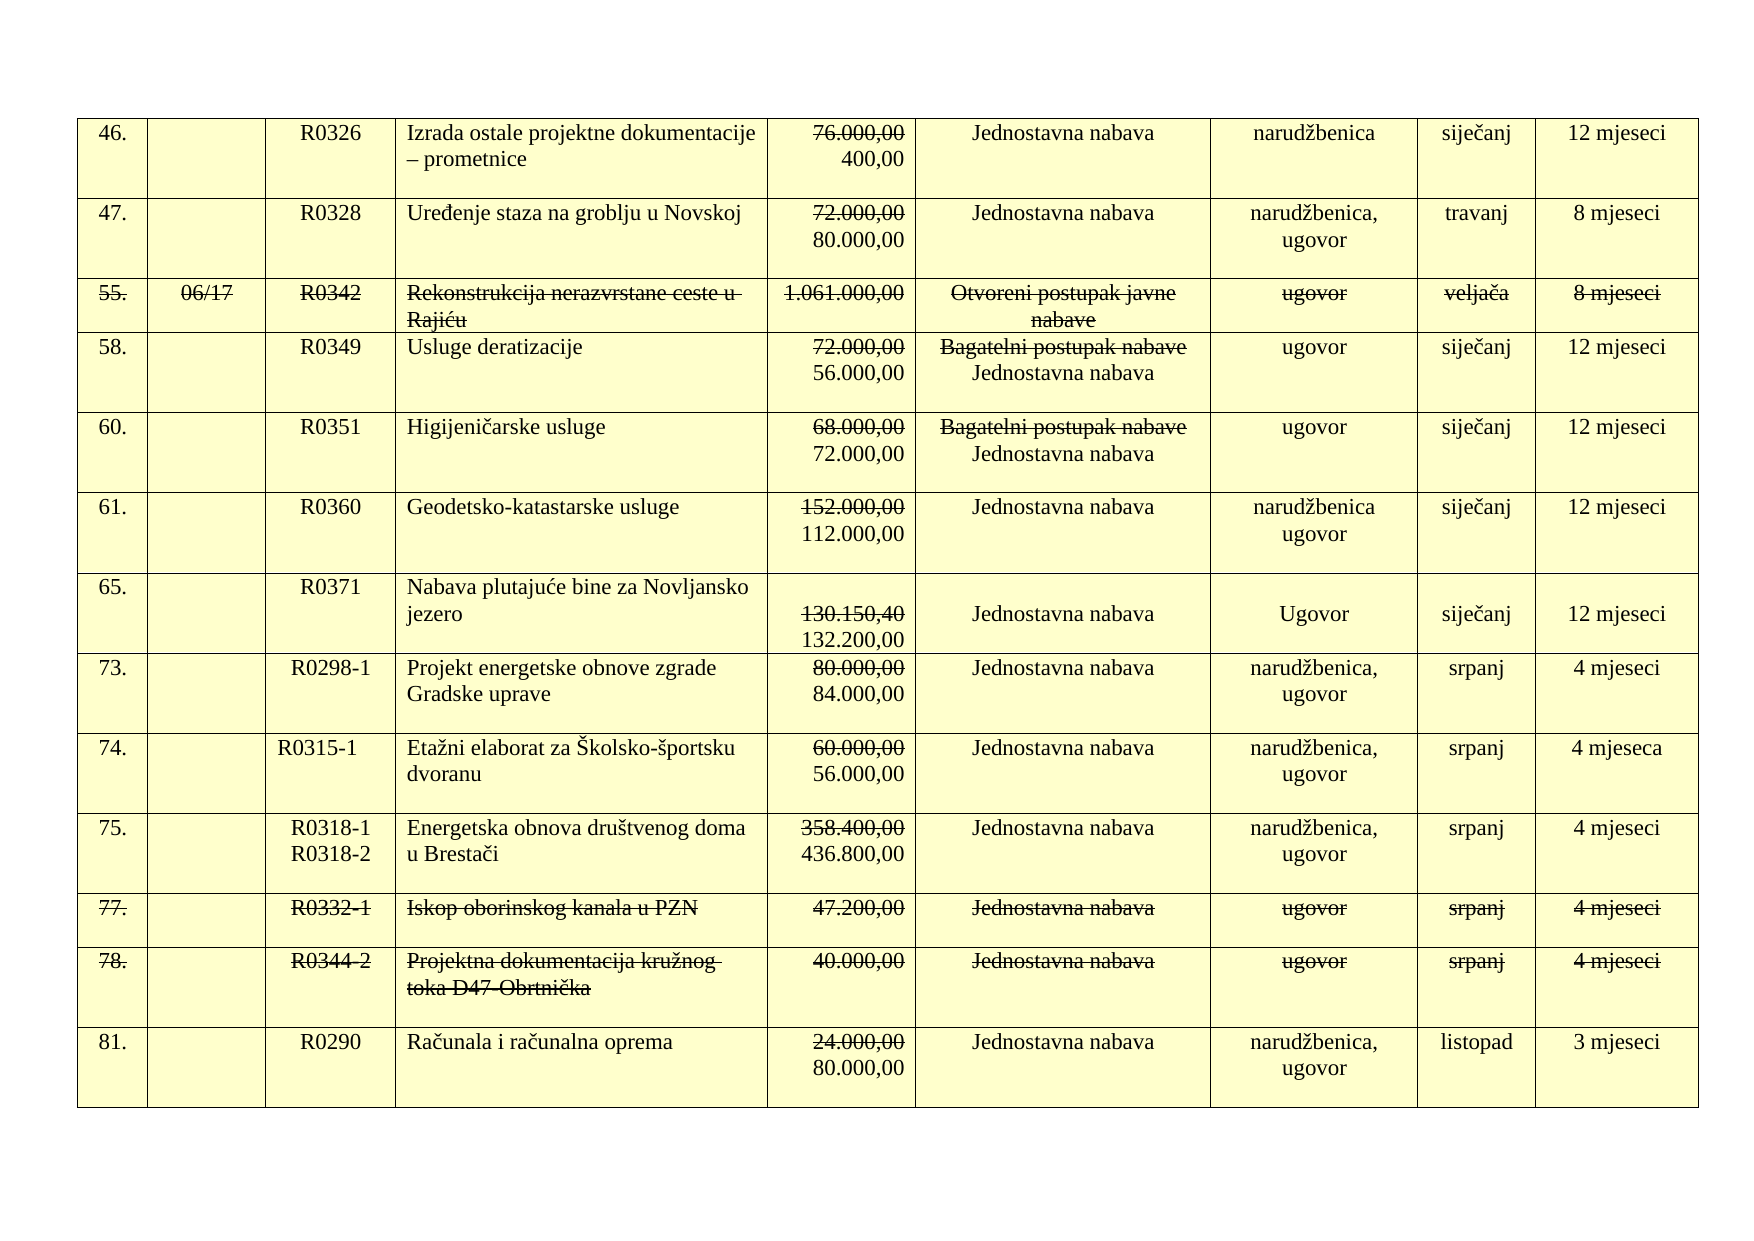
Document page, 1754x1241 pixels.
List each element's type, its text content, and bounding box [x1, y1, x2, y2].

table_cell ugovor [1211, 413, 1417, 492]
table_cell 47. [78, 199, 147, 278]
table_cell [148, 574, 265, 652]
table_cell 4 mjeseci [1536, 948, 1698, 1027]
table_cell R0351 [266, 413, 395, 492]
table_cell 4 mjeseci [1536, 654, 1698, 733]
table_cell Jednostavna nabava [916, 119, 1210, 198]
table_cell Projektna dokumentacija kružnog toka D47-Obrtnička [396, 948, 767, 1027]
table_cell Iskop oborinskog kanala u PZN [396, 894, 767, 947]
table_cell ugovor [1211, 333, 1417, 412]
table_cell narudžbenica ugovor [1211, 493, 1417, 572]
table_cell Izrada ostale projektne dokumentacije – prometnice [396, 119, 767, 198]
table_cell 8 mjeseci [1536, 279, 1698, 332]
table_cell Otvoreni postupak javne nabave [916, 279, 1210, 332]
table_cell R0298-1 [266, 654, 395, 733]
table_cell 81. [78, 1028, 147, 1107]
table_cell 76.000,00 400,00 [768, 119, 915, 198]
table_cell 4 mjeseca [1536, 734, 1698, 813]
table_cell narudžbenica, ugovor [1211, 814, 1417, 893]
table_cell Jednostavna nabava [916, 948, 1210, 1027]
table_cell listopad [1418, 1028, 1535, 1107]
table_cell travanj [1418, 199, 1535, 278]
table_cell siječanj [1418, 413, 1535, 492]
table_cell narudžbenica, ugovor [1211, 654, 1417, 733]
table_cell 1.061.000,00 [768, 279, 915, 332]
table_cell 06/17 [148, 279, 265, 332]
table_cell narudžbenica, ugovor [1211, 734, 1417, 813]
table_cell 65. [78, 574, 147, 652]
table_cell Etažni elaborat za Školsko-športsku dvoranu [396, 734, 767, 813]
table_cell 40.000,00 [768, 948, 915, 1027]
table_cell veljača [1418, 279, 1535, 332]
table_cell 72.000,00 80.000,00 [768, 199, 915, 278]
table_cell siječanj [1418, 493, 1535, 572]
table_cell 78. [78, 948, 147, 1027]
table_cell Jednostavna nabava [916, 493, 1210, 572]
table_cell R0290 [266, 1028, 395, 1107]
table_cell [148, 814, 265, 893]
table_cell 12 mjeseci [1536, 493, 1698, 572]
table_cell ugovor [1211, 894, 1417, 947]
table_cell Jednostavna nabava [916, 199, 1210, 278]
table_cell 60.000,00 56.000,00 [768, 734, 915, 813]
table_cell srpanj [1418, 894, 1535, 947]
table_cell 24.000,00 80.000,00 [768, 1028, 915, 1107]
table_cell srpanj [1418, 654, 1535, 733]
table_cell 72.000,00 56.000,00 [768, 333, 915, 412]
table_cell Jednostavna nabava [916, 814, 1210, 893]
table_cell Geodetsko-katastarske usluge [396, 493, 767, 572]
table_cell Bagatelni postupak nabave Jednostavna nabava [916, 333, 1210, 412]
table_cell 68.000,00 72.000,00 [768, 413, 915, 492]
table_cell 4 mjeseci [1536, 814, 1698, 893]
table_cell 358.400,00 436.800,00 [768, 814, 915, 893]
table_cell narudžbenica [1211, 119, 1417, 198]
table_cell 3 mjeseci [1536, 1028, 1698, 1107]
table_cell R0349 [266, 333, 395, 412]
table_cell [148, 948, 265, 1027]
table_cell 12 mjeseci [1536, 119, 1698, 198]
table_cell [148, 333, 265, 412]
table_cell Jednostavna nabava [916, 574, 1210, 652]
table_cell 74. [78, 734, 147, 813]
table_cell Jednostavna nabava [916, 1028, 1210, 1107]
table_cell R0326 [266, 119, 395, 198]
table_cell [148, 413, 265, 492]
table_cell siječanj [1418, 119, 1535, 198]
table_cell 47.200,00 [768, 894, 915, 947]
table_cell Ugovor [1211, 574, 1417, 652]
table_cell Uređenje staza na groblju u Novskoj [396, 199, 767, 278]
table_cell narudžbenica, ugovor [1211, 199, 1417, 278]
table_cell ugovor [1211, 279, 1417, 332]
table_cell Energetska obnova društvenog doma u Brestači [396, 814, 767, 893]
table_cell 46. [78, 119, 147, 198]
table_cell 130.150,40 132.200,00 [768, 574, 915, 652]
table_cell 60. [78, 413, 147, 492]
table_cell 75. [78, 814, 147, 893]
table_cell 4 mjeseci [1536, 894, 1698, 947]
table_cell siječanj [1418, 574, 1535, 652]
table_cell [1211, 1028, 1417, 1107]
table_cell R0318-1 R0318-2 [266, 814, 395, 893]
table_cell [148, 734, 265, 813]
table_cell R0344-2 [266, 948, 395, 1027]
table_cell [148, 1028, 265, 1107]
table_cell R0315-1 [266, 734, 395, 813]
table_cell [148, 199, 265, 278]
table_cell [148, 654, 265, 733]
table_cell Bagatelni postupak nabave Jednostavna nabava [916, 413, 1210, 492]
table_cell 55. [78, 279, 147, 332]
table_cell 8 mjeseci [1536, 199, 1698, 278]
table_cell ugovor [1211, 948, 1417, 1027]
table_cell 73. [78, 654, 147, 733]
table_cell 80.000,00 84.000,00 [768, 654, 915, 733]
table_cell 12 mjeseci [1536, 413, 1698, 492]
table_cell siječanj [1418, 333, 1535, 412]
table_cell R0360 [266, 493, 395, 572]
table_cell R0332-1 [266, 894, 395, 947]
table_cell srpanj [1418, 734, 1535, 813]
table_cell [148, 493, 265, 572]
table_cell [148, 894, 265, 947]
table_cell srpanj [1418, 814, 1535, 893]
table_cell Usluge deratizacije [396, 333, 767, 412]
table_cell Higijeničarske usluge [396, 413, 767, 492]
table_cell 58. [78, 333, 147, 412]
table_cell 12 mjeseci [1536, 574, 1698, 652]
table_cell 77. [78, 894, 147, 947]
table_cell 152.000,00 112.000,00 [768, 493, 915, 572]
table_cell 12 mjeseci [1536, 333, 1698, 412]
table_cell Računala i računalna oprema [396, 1028, 767, 1107]
table_cell R0328 [266, 199, 395, 278]
table_cell Nabava plutajuće bine za Novljansko jezero [396, 574, 767, 652]
table_cell Rekonstrukcija nerazvrstane ceste u Rajiću [396, 279, 767, 332]
table_cell srpanj [1418, 948, 1535, 1027]
table_cell Jednostavna nabava [916, 894, 1210, 947]
table_cell R0342 [266, 279, 395, 332]
table_cell R0371 [266, 574, 395, 652]
table_cell Jednostavna nabava [916, 654, 1210, 733]
table_cell 61. [78, 493, 147, 572]
table_cell Jednostavna nabava [916, 734, 1210, 813]
table_cell [148, 119, 265, 198]
table_cell Projekt energetske obnove zgrade Gradske uprave [396, 654, 767, 733]
